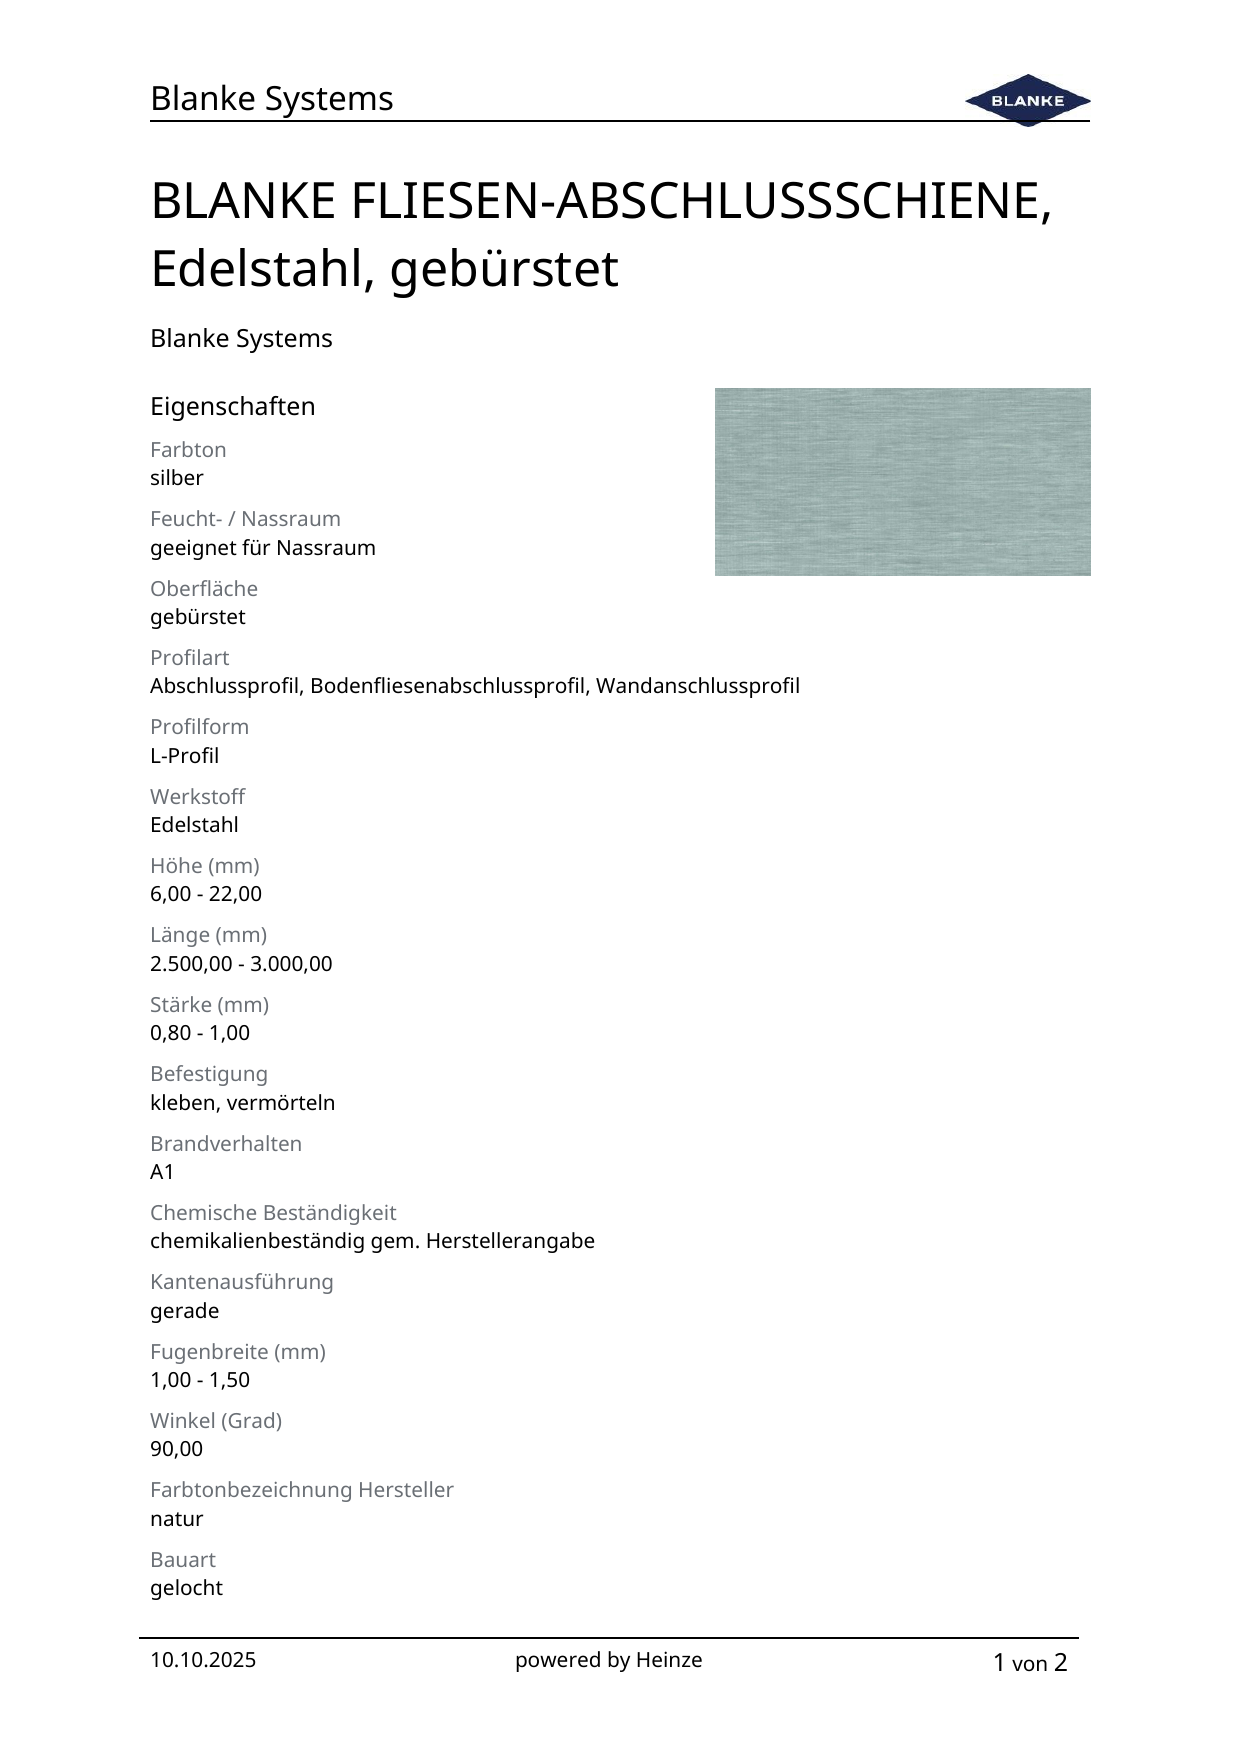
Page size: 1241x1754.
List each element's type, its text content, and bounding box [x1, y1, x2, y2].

text natur [150, 1504, 1090, 1532]
picture [965, 122, 1091, 127]
text kleben, vermörteln [150, 1088, 1090, 1116]
text Blanke Systems [150, 320, 1090, 354]
text 6,00 - 22,00 [150, 879, 1090, 908]
picture [715, 388, 1091, 576]
text silber [150, 463, 715, 492]
text geeignet für Nassraum [150, 533, 715, 561]
text Oberfläche [150, 574, 1090, 602]
text Profilart [150, 643, 1090, 671]
text gebürstet [150, 602, 1090, 631]
text Brandverhalten [150, 1129, 1090, 1157]
text Stärke (mm) [150, 990, 1090, 1018]
text Werkstoff [150, 782, 1090, 810]
text Eigenschaften [150, 388, 715, 422]
text Abschlussprofil, Bodenfliesenabschlussprofil, Wandanschlussprofil [150, 671, 1090, 700]
picture [965, 74, 1091, 121]
text Kantenausführung [150, 1267, 1090, 1296]
text Farbtonbezeichnung Hersteller [150, 1476, 1090, 1504]
text gerade [150, 1296, 1090, 1324]
text Feucht- / Nassraum [150, 504, 715, 533]
text gelocht [150, 1573, 1090, 1602]
text Höhe (mm) [150, 851, 1090, 879]
text 1,00 - 1,50 [150, 1365, 1090, 1394]
text BLANKE FLIESEN-ABSCHLUSSSCHIENE, Edelstahl, gebürstet [150, 165, 1090, 301]
text 90,00 [150, 1434, 1090, 1463]
text Farbton [150, 435, 715, 463]
text Chemische Beständigkeit [150, 1198, 1090, 1226]
text Winkel (Grad) [150, 1406, 1090, 1434]
text Edelstahl [150, 810, 1090, 839]
text Bauart [150, 1545, 1090, 1573]
text Fugenbreite (mm) [150, 1337, 1090, 1365]
text 2.500,00 - 3.000,00 [150, 949, 1090, 977]
text Länge (mm) [150, 921, 1090, 949]
text Profilform [150, 712, 1090, 741]
text chemikalienbeständig gem. Herstellerangabe [150, 1226, 1090, 1255]
text A1 [150, 1157, 1090, 1186]
text L-Profil [150, 741, 1090, 769]
text Befestigung [150, 1059, 1090, 1088]
text 0,80 - 1,00 [150, 1018, 1090, 1047]
